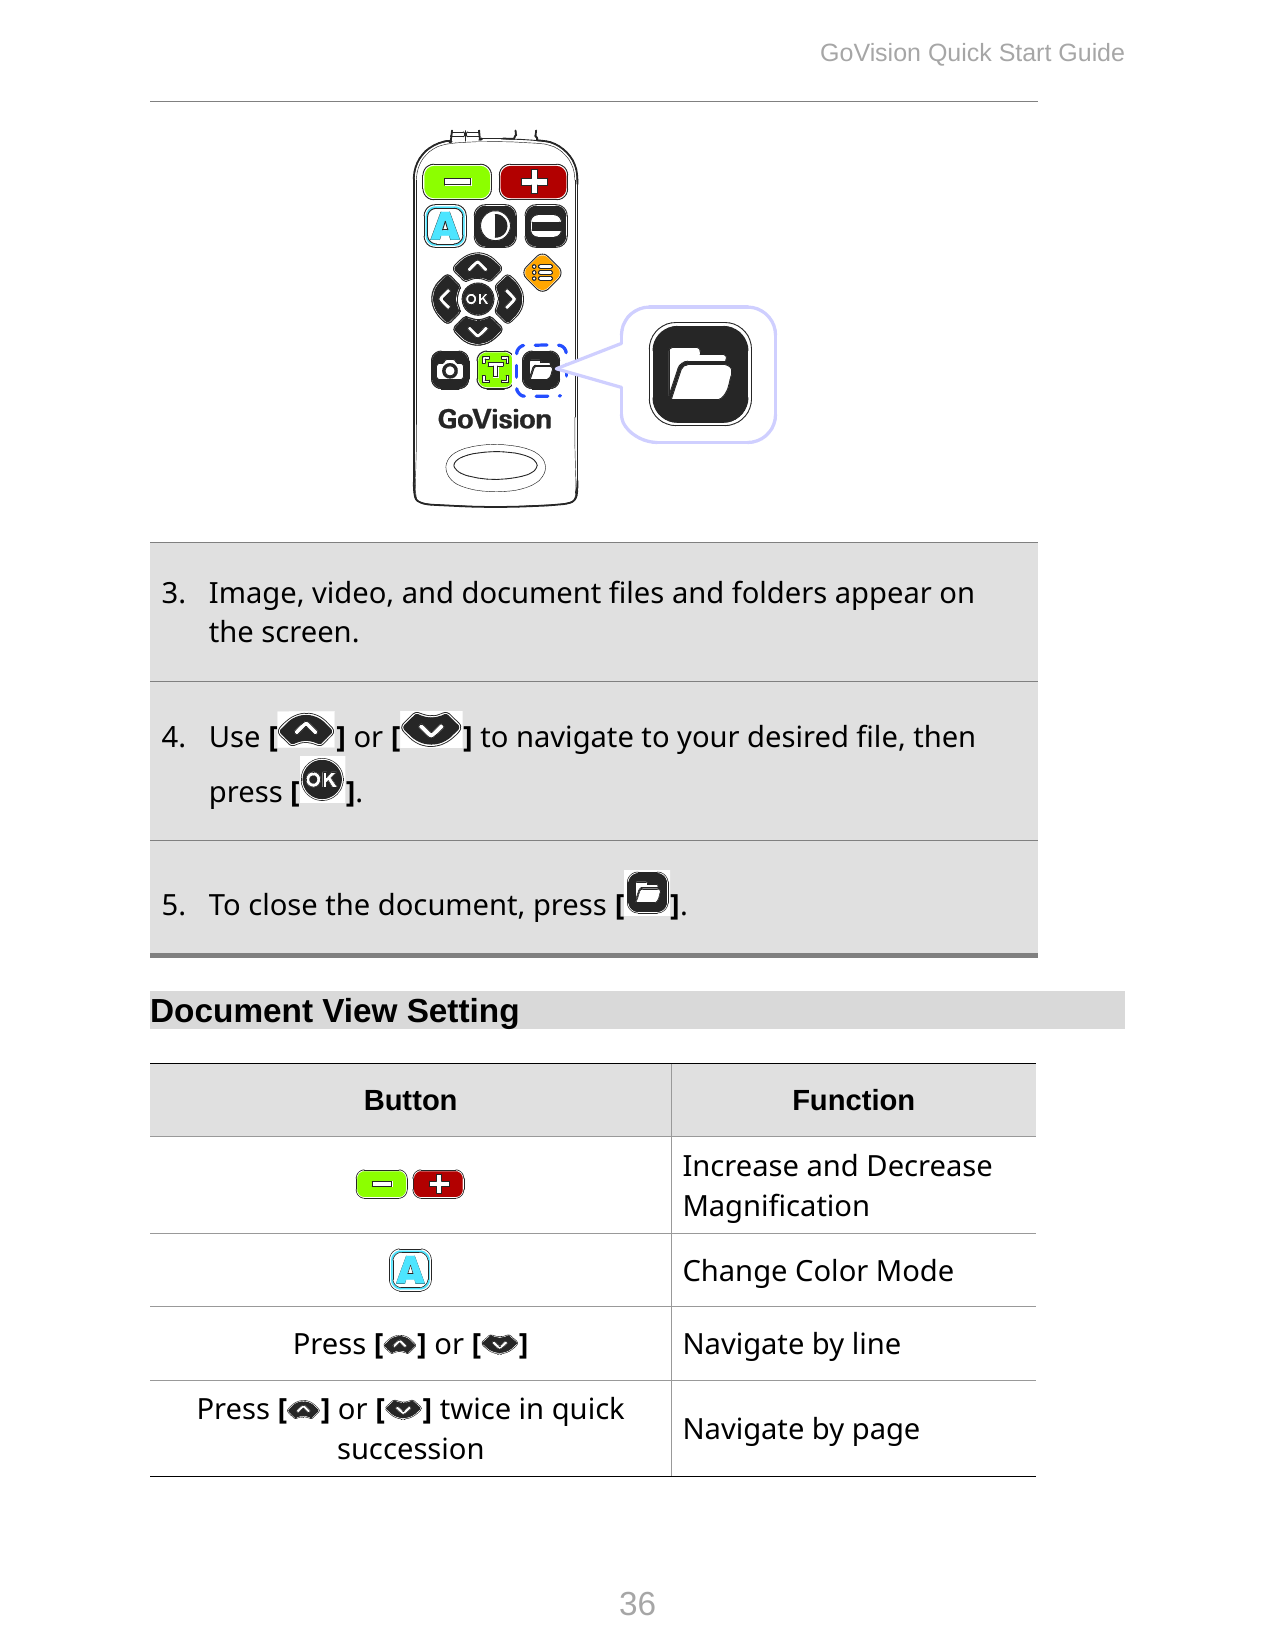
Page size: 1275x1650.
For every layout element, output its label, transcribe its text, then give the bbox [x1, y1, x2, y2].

table_cell Use [] or [] to navigate to your desired file, then press []. [150, 682, 1038, 840]
table_cell Image, video, and document files and folders appear on the screen. [150, 543, 1038, 681]
table_cell Navigate by page [672, 1381, 1036, 1476]
subtitle Document View Setting [150, 991, 1125, 1029]
table_header Function [672, 1064, 1036, 1136]
table_cell [150, 102, 1038, 542]
table_cell [150, 1234, 671, 1306]
table_header Button [150, 1064, 671, 1136]
table_cell Press [] or [] [150, 1307, 671, 1380]
table_cell Change Color Mode [672, 1234, 1036, 1306]
table_cell Increase and Decrease Magnification [672, 1137, 1036, 1233]
table_cell Press [] or [] twice in quick succession [150, 1381, 671, 1476]
table_cell [150, 1137, 671, 1233]
table_cell To close the document, press []. [150, 841, 1038, 953]
table_cell Navigate by line [672, 1307, 1036, 1380]
